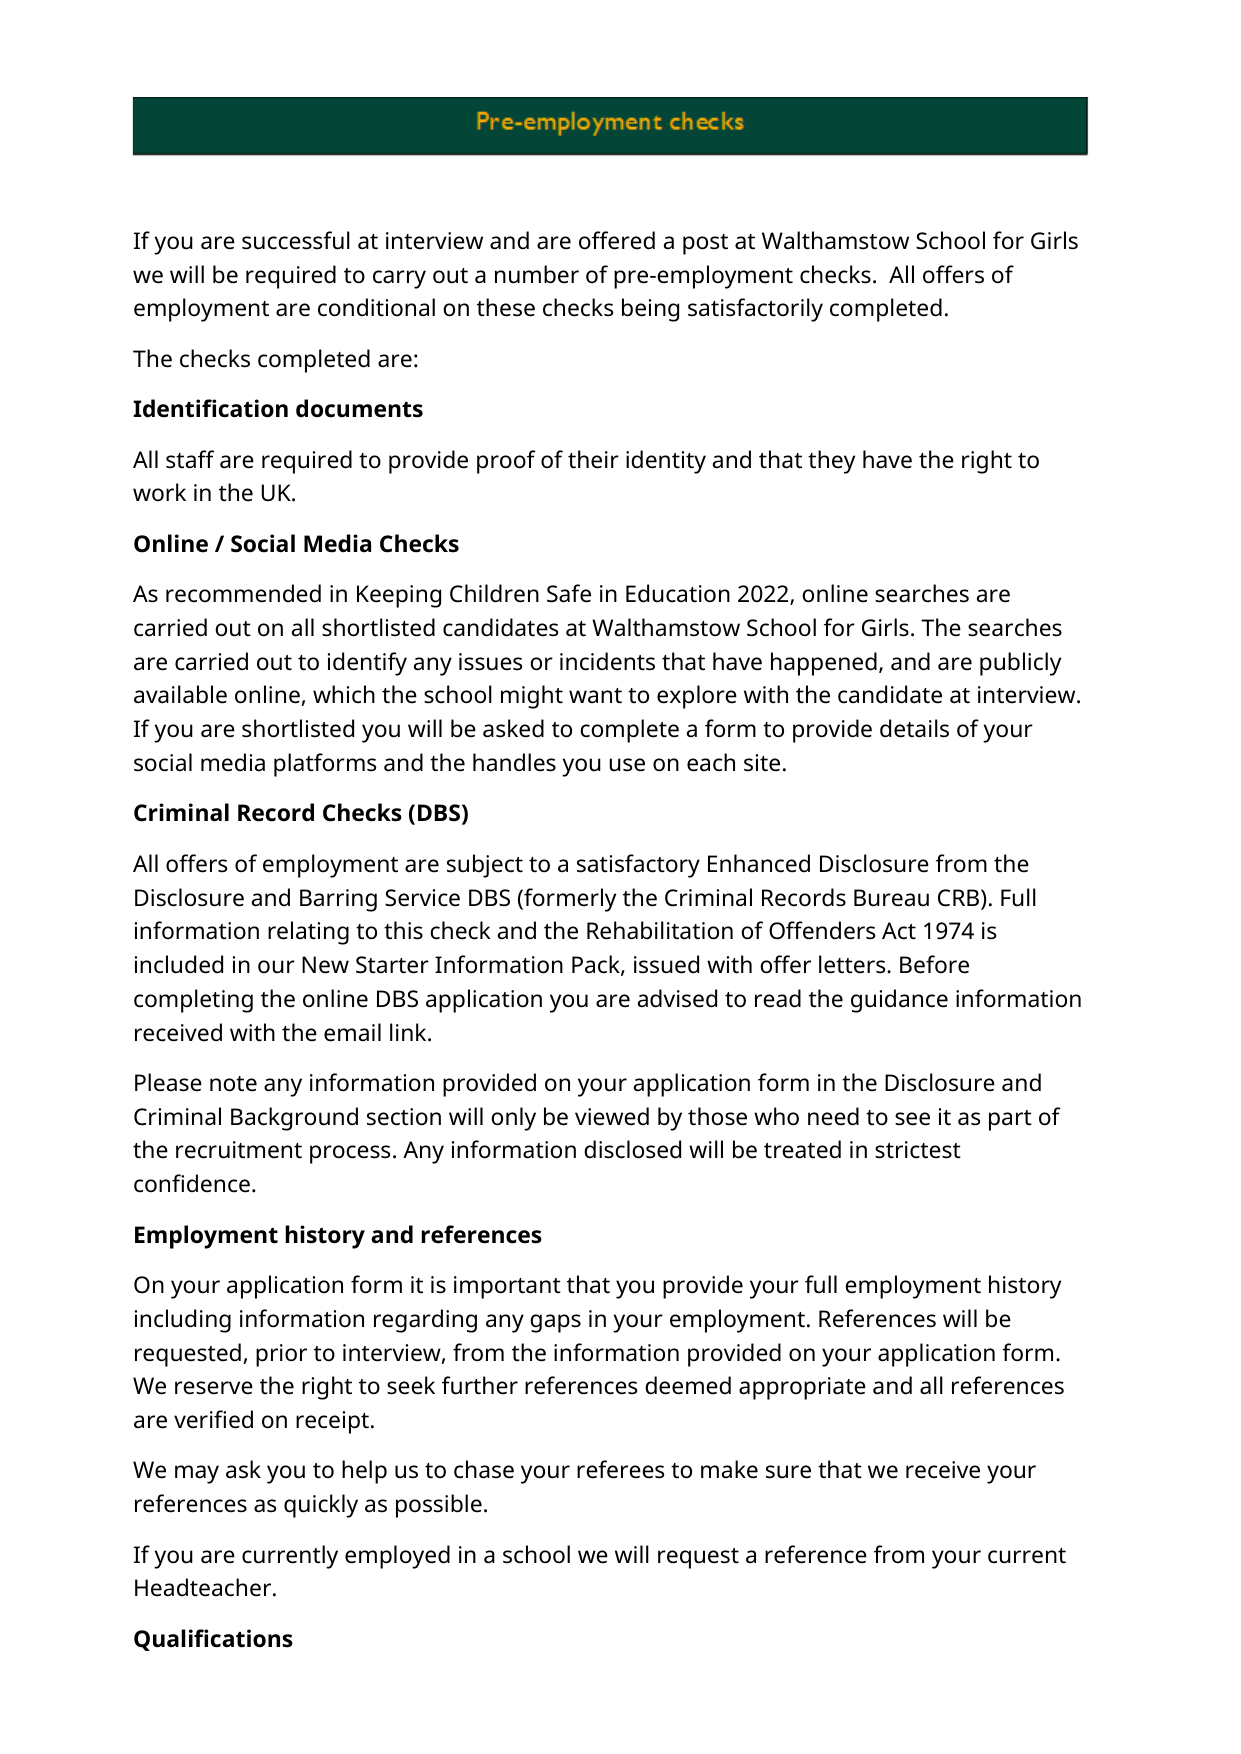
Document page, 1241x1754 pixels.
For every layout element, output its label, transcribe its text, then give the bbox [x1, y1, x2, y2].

text All offers of employment are subject to a satisfactory Enhanced Disclosure from the Disclosure and Barring Service DBS (formerly the Criminal Records Bureau CRB). Full information relating to this check and the Rehabilitation of Offenders Act 1974 is included in our New Starter Information Pack, issued with offer letters. Before completing the online DBS application you are advised to read the guidance information received with the email link. [133, 848, 1090, 1048]
text Please note any information provided on your application form in the Disclosure and Criminal Background section will only be viewed by those who need to see it as part of the recruitment process. Any information disclosed will be treated in strictest confidence. [133, 1067, 1090, 1199]
text Online / Social Media Checks [133, 528, 1090, 559]
text We may ask you to help us to chase your referees to make sure that we receive your references as quickly as possible. [133, 1454, 1090, 1519]
text All staff are required to provide proof of their identity and that they have the right to work in the UK. [133, 444, 1090, 509]
picture [132, 97, 1091, 160]
text Qualifications [133, 1623, 1090, 1654]
text Employment history and references [133, 1219, 1090, 1250]
text If you are currently employed in a school we will request a reference from your current Headteacher. [133, 1539, 1090, 1604]
text If you are successful at interview and are offered a post at Walthamstow School for Girls we will be required to carry out a number of pre-employment checks. All offers of employment are conditional on these checks being satisfactorily completed. [133, 225, 1090, 324]
text As recommended in Keeping Children Safe in Education 2022, online searches are carried out on all shortlisted candidates at Walthamstow School for Girls. The searches are carried out to identify any issues or incidents that have happened, and are publicly available online, which the school might want to explore with the candidate at interview. If you are shortlisted you will be asked to complete a form to provide details of your social media platforms and the handles you use on each site. [133, 578, 1090, 778]
text The checks completed are: [133, 343, 1090, 374]
text Criminal Record Checks (DBS) [133, 797, 1090, 829]
text Identification documents [133, 393, 1090, 424]
text On your application form it is important that you provide your full employment history including information regarding any gaps in your employment. References will be requested, prior to interview, from the information provided on your application form. We reserve the right to seek further references deemed appropriate and all references are verified on receipt. [133, 1269, 1090, 1435]
